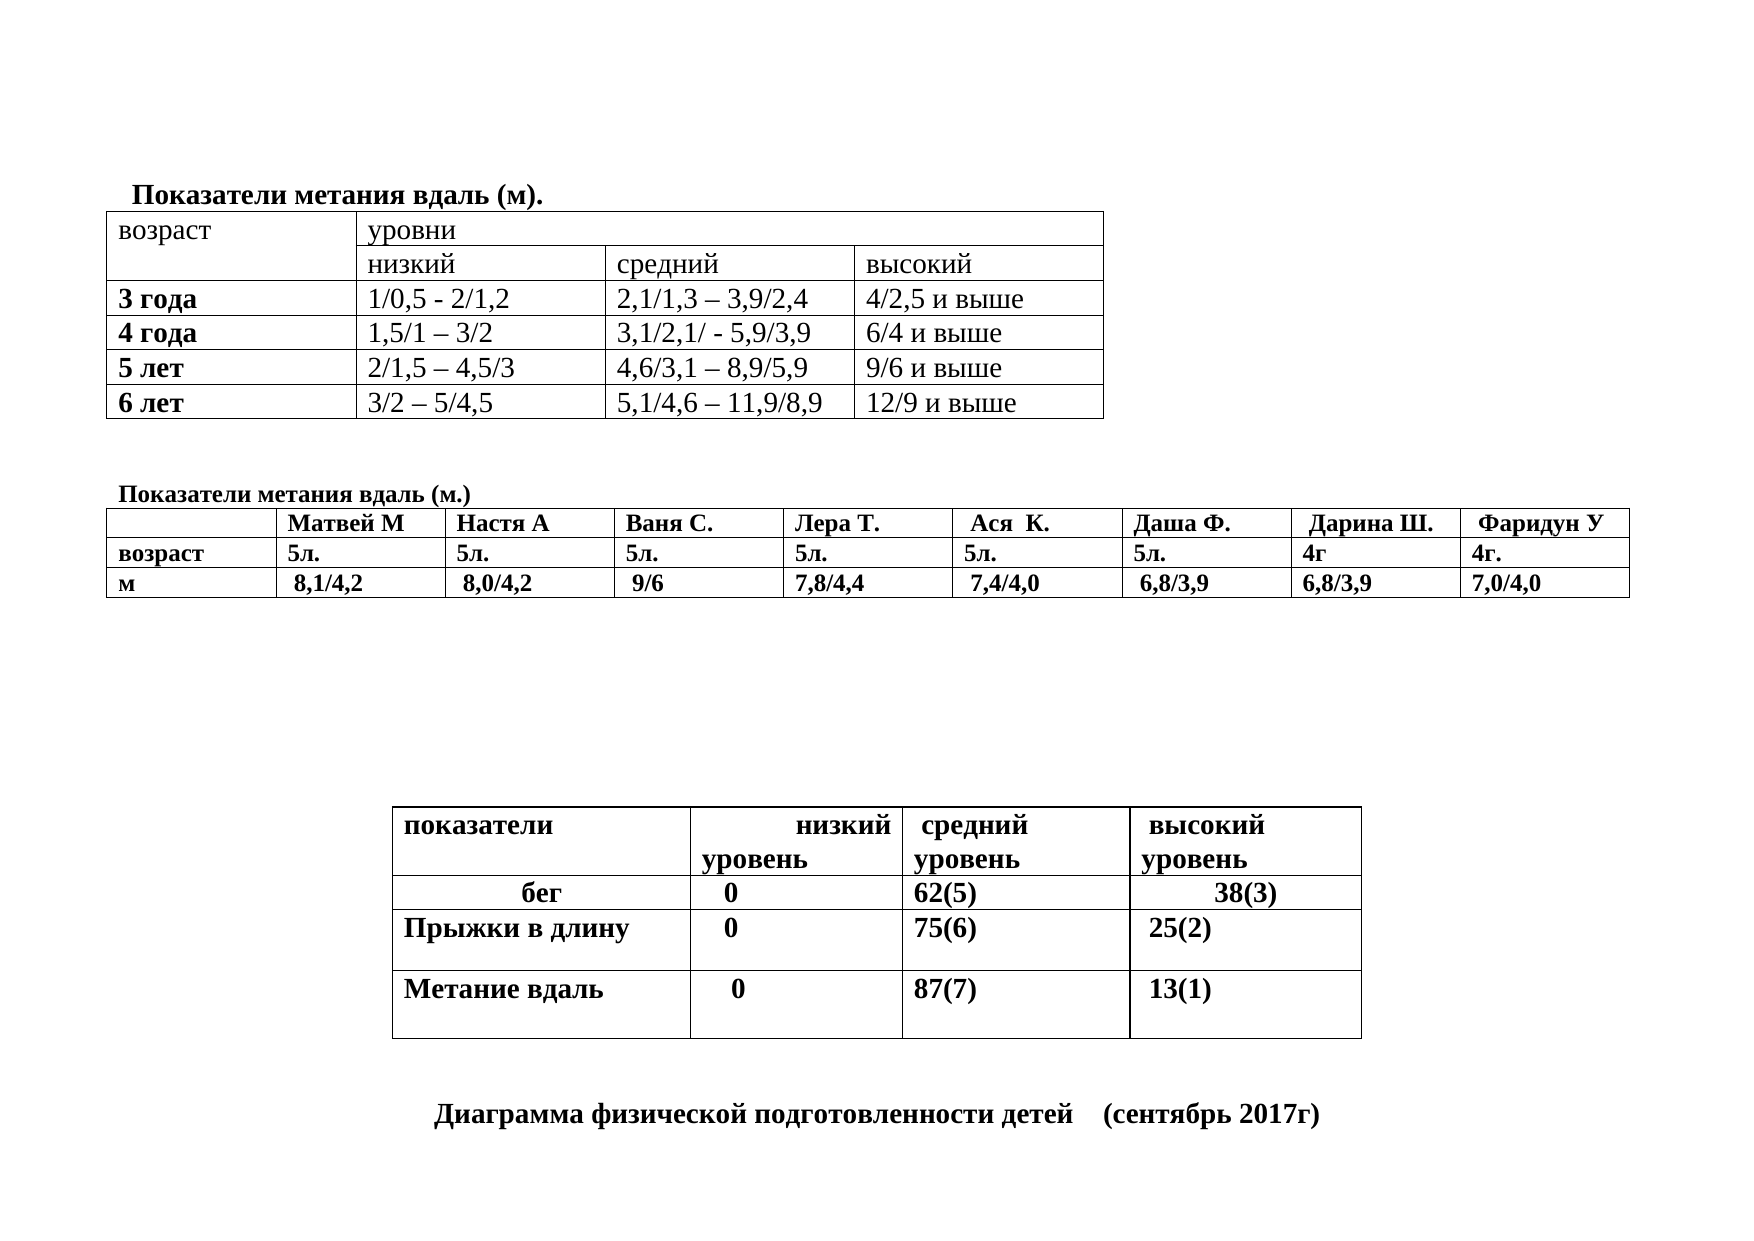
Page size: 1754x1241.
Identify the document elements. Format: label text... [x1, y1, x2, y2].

table_cell 4г [1292, 538, 1460, 567]
table_cell 6,8/3,9 [1292, 568, 1460, 597]
table_cell 7,0/4,0 [1461, 568, 1629, 597]
table_cell возраст [107, 538, 276, 567]
table_cell 8,0/4,2 [446, 568, 614, 597]
table_cell 5л. [953, 538, 1122, 567]
table_cell м [107, 568, 276, 597]
table_cell 6/4 и выше [855, 316, 1103, 349]
table_header высокий уровень [1131, 808, 1361, 874]
table_cell 5л. [615, 538, 783, 567]
table_header показатели [393, 808, 690, 874]
text Диаграмма физической подготовленности детей (сентябрь 2017г) [118, 1096, 1636, 1130]
table_cell 8,1/4,2 [277, 568, 445, 597]
table_cell 9/6 [615, 568, 783, 597]
table_cell 3 года [107, 281, 356, 314]
table_cell 0 [691, 876, 902, 909]
table_cell 6,8/3,9 [1123, 568, 1291, 597]
table_header средний уровень [903, 808, 1129, 874]
table_cell 6 лет [107, 385, 356, 418]
table_header низкий уровень [691, 808, 902, 874]
table_cell 4г. [1461, 538, 1629, 567]
table_cell Прыжки в длину [393, 910, 690, 970]
table_cell 75(6) [903, 910, 1129, 970]
table_cell низкий [357, 246, 605, 280]
table_cell 0 [691, 910, 902, 970]
table_cell 1/0,5 - 2/1,2 [357, 281, 605, 314]
table_cell 3/2 – 5/4,5 [357, 385, 605, 418]
table_cell 7,8/4,4 [784, 568, 952, 597]
table_cell бег [393, 876, 690, 909]
table_cell 4/2,5 и выше [855, 281, 1103, 314]
table_cell Метание вдаль [393, 971, 690, 1038]
text Показатели метания вдаль (м.) [118, 479, 1636, 507]
table_cell средний [606, 246, 854, 280]
table_cell 5 лет [107, 350, 356, 384]
table_cell 25(2) [1131, 910, 1361, 970]
table_header Лера Т. [784, 509, 952, 537]
table_cell 9/6 и выше [855, 350, 1103, 384]
table_header [107, 509, 276, 537]
table_cell 0 [691, 971, 902, 1038]
table_cell 2,1/1,3 – 3,9/2,4 [606, 281, 854, 314]
table_header возраст [107, 212, 356, 280]
table_header Матвей М [277, 509, 445, 537]
table_header Фаридун У [1461, 509, 1629, 537]
table_cell 5л. [277, 538, 445, 567]
table_cell 5,1/4,6 – 11,9/8,9 [606, 385, 854, 418]
table_cell 2/1,5 – 4,5/3 [357, 350, 605, 384]
table_cell 7,4/4,0 [953, 568, 1122, 597]
table_header Ася К. [953, 509, 1122, 537]
table_header Ваня С. [615, 509, 783, 537]
table_cell 5л. [1123, 538, 1291, 567]
table_header Настя А [446, 509, 614, 537]
table_cell 1,5/1 – 3/2 [357, 316, 605, 349]
table_cell 38(3) [1131, 876, 1361, 909]
table_cell 12/9 и выше [855, 385, 1103, 418]
table_cell 4,6/3,1 – 8,9/5,9 [606, 350, 854, 384]
table_cell 3,1/2,1/ - 5,9/3,9 [606, 316, 854, 349]
table_cell 4 года [107, 316, 356, 349]
text Показатели метания вдаль (м). [118, 177, 1636, 211]
table_cell 5л. [784, 538, 952, 567]
table_cell 62(5) [903, 876, 1129, 909]
table_cell высокий [855, 246, 1103, 280]
table_header уровни [357, 212, 1103, 245]
table_header Дарина Ш. [1292, 509, 1460, 537]
table_cell 87(7) [903, 971, 1129, 1038]
table_cell 13(1) [1131, 971, 1361, 1038]
table_header Даша Ф. [1123, 509, 1291, 537]
table_cell 5л. [446, 538, 614, 567]
